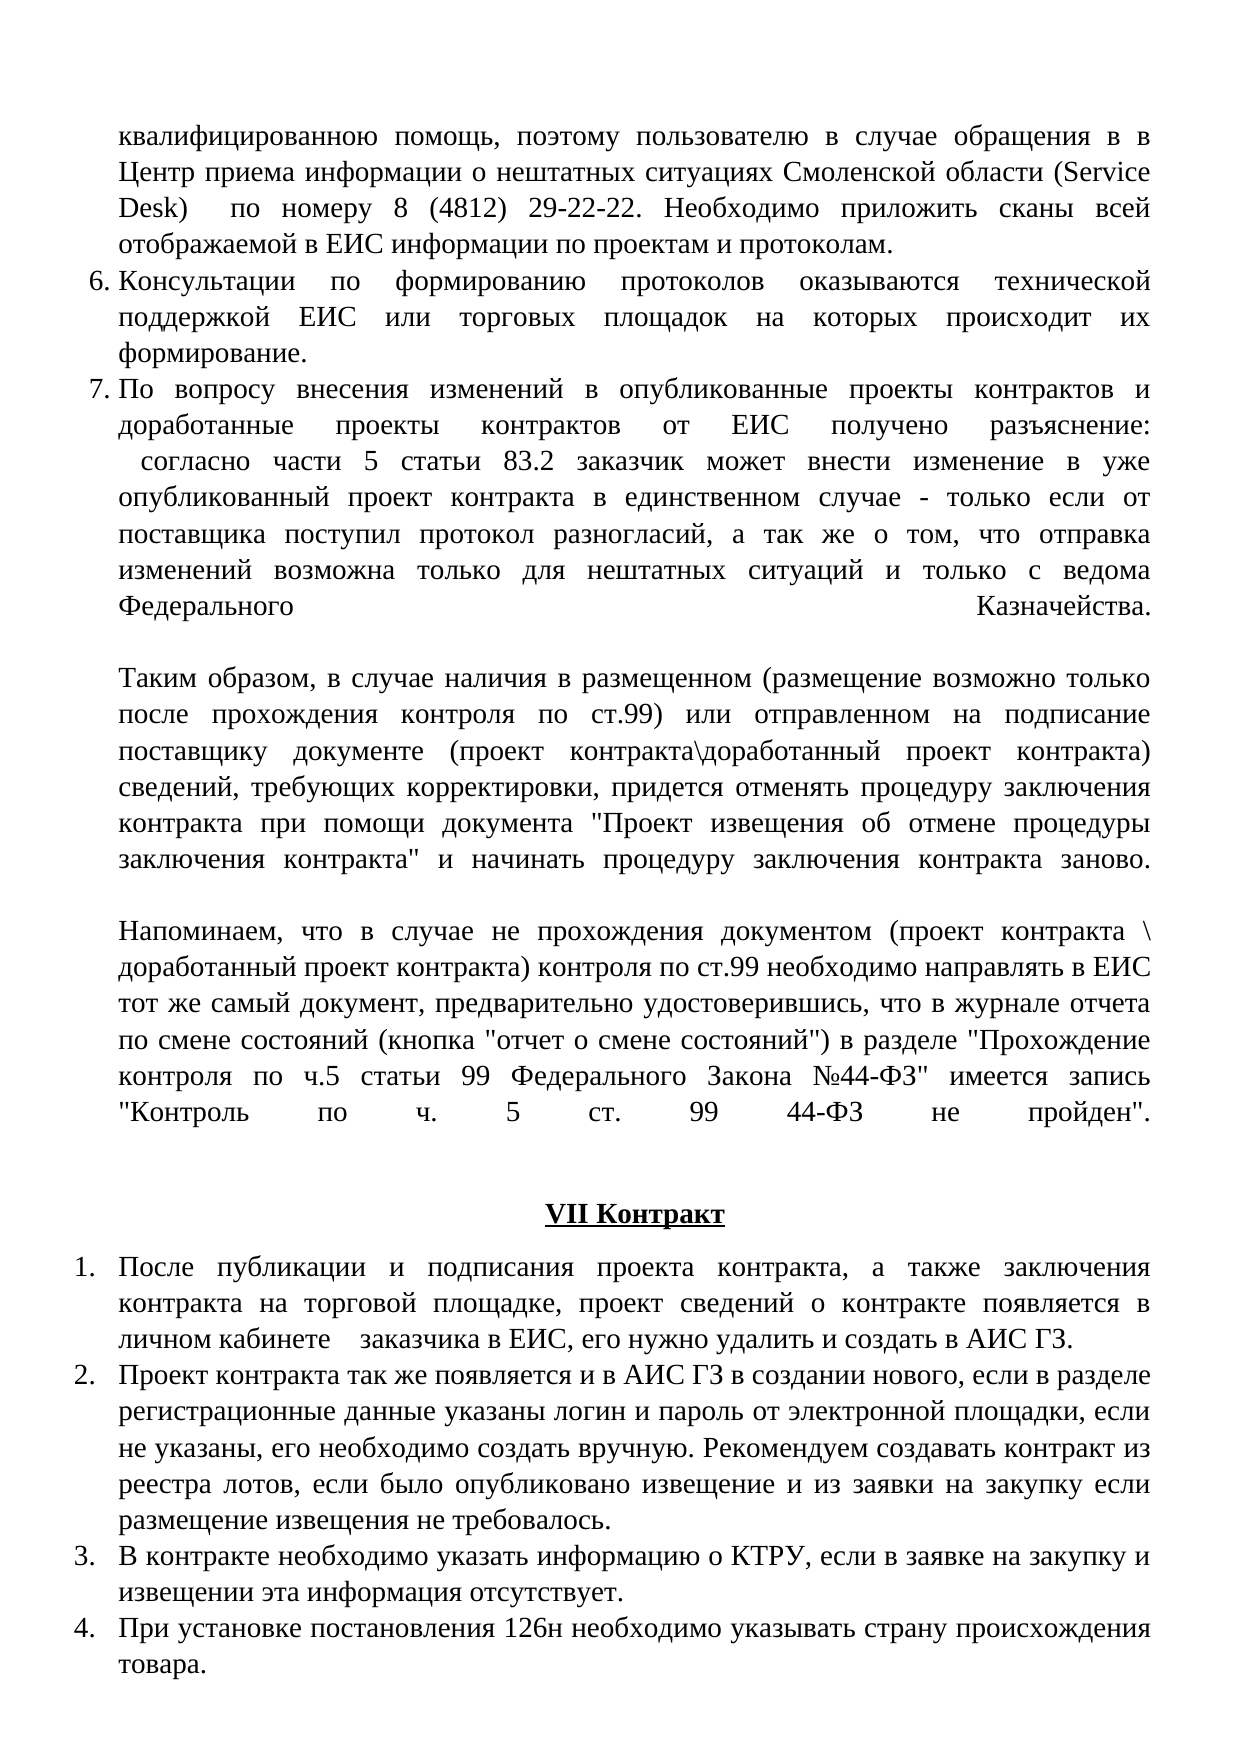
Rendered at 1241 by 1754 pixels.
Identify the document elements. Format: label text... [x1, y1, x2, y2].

list Консультации по формированию протоколов оказываются технической поддержкой ЕИС или торговых площадок на которых происходит их формирование. [88, 118, 1152, 224]
list После публикации и подписания проекта контракта, а также заключения контракта на торговой площадке, проект сведений о контракте появляется в личном кабинете заказчика в ЕИС, его нужно удалить и создать в АИС ГЗ. [74, 1104, 1152, 1210]
text VII Контракт [725, 1052, 1152, 1085]
list По вопросу внесения изменений в опубликованные проекты контрактов и доработанные проекты контрактов от ЕИС получено разъяснение: согласно части 5 статьи 83.2 заказчик может внести изменение в уже опубликованный проект контракта в единственном случае - только если от поставщика поступил протокол разногласий, а так же о том, что отправка изменений возможна только для нештатных ситуаций и только с ведома Федерального Казначейства. Таким образом, в случае наличия в размещенном (размещение возможно только после прохождения контроля по ст.99) или отправленном на подписание поставщику документе (проект контракта\доработанный проект контракта) сведений, требующих корректировки, придется отменять процедуру заключения контракта при помощи документа "Проект извещения об отмене процедуры заключения контракта" и начинать процедуру заключения контракта заново. Напоминаем, что в случае не прохождения документом (проект контракта \доработанный проект контракта) контроля по ст.99 необходимо направлять в ЕИС тот же самый документ, предварительно удостоверившись, что в журнале отчета по смене состояний (кнопка "отчет о смене состояний") в разделе "Прохождение контроля по ч.5 статьи 99 Федерального Закона №44-ФЗ" имеется запись "Контроль по ч. 5 ст. 99 44-ФЗ не пройден". [88, 227, 1152, 1049]
text VII Контракт [118, 1052, 545, 1085]
list В контракте необходимо указать информацию о КТРУ, если в заявке на закупку и извещении эта информация отсутствует. [74, 1427, 1152, 1497]
list Вкладка «Организация, размещающая контракт» заполняется при наличии нескольких полномочий у организации в ЕИС, а также при передаче полномочий. [74, 1605, 1152, 1674]
list Проект контракта так же появляется и в АИС ГЗ в создании нового, если в разделе регистрационные данные указаны логин и пароль от электронной площадки, если не указаны, его необходимо создать вручную. Рекомендуем создавать контракт из реестра лотов, если было опубликовано извещение и из заявки на закупку если размещение извещения не требовалось. [74, 1229, 1152, 1408]
list При установке постановления 126н необходимо указывать страну происхождения товара. [74, 1516, 1152, 1586]
